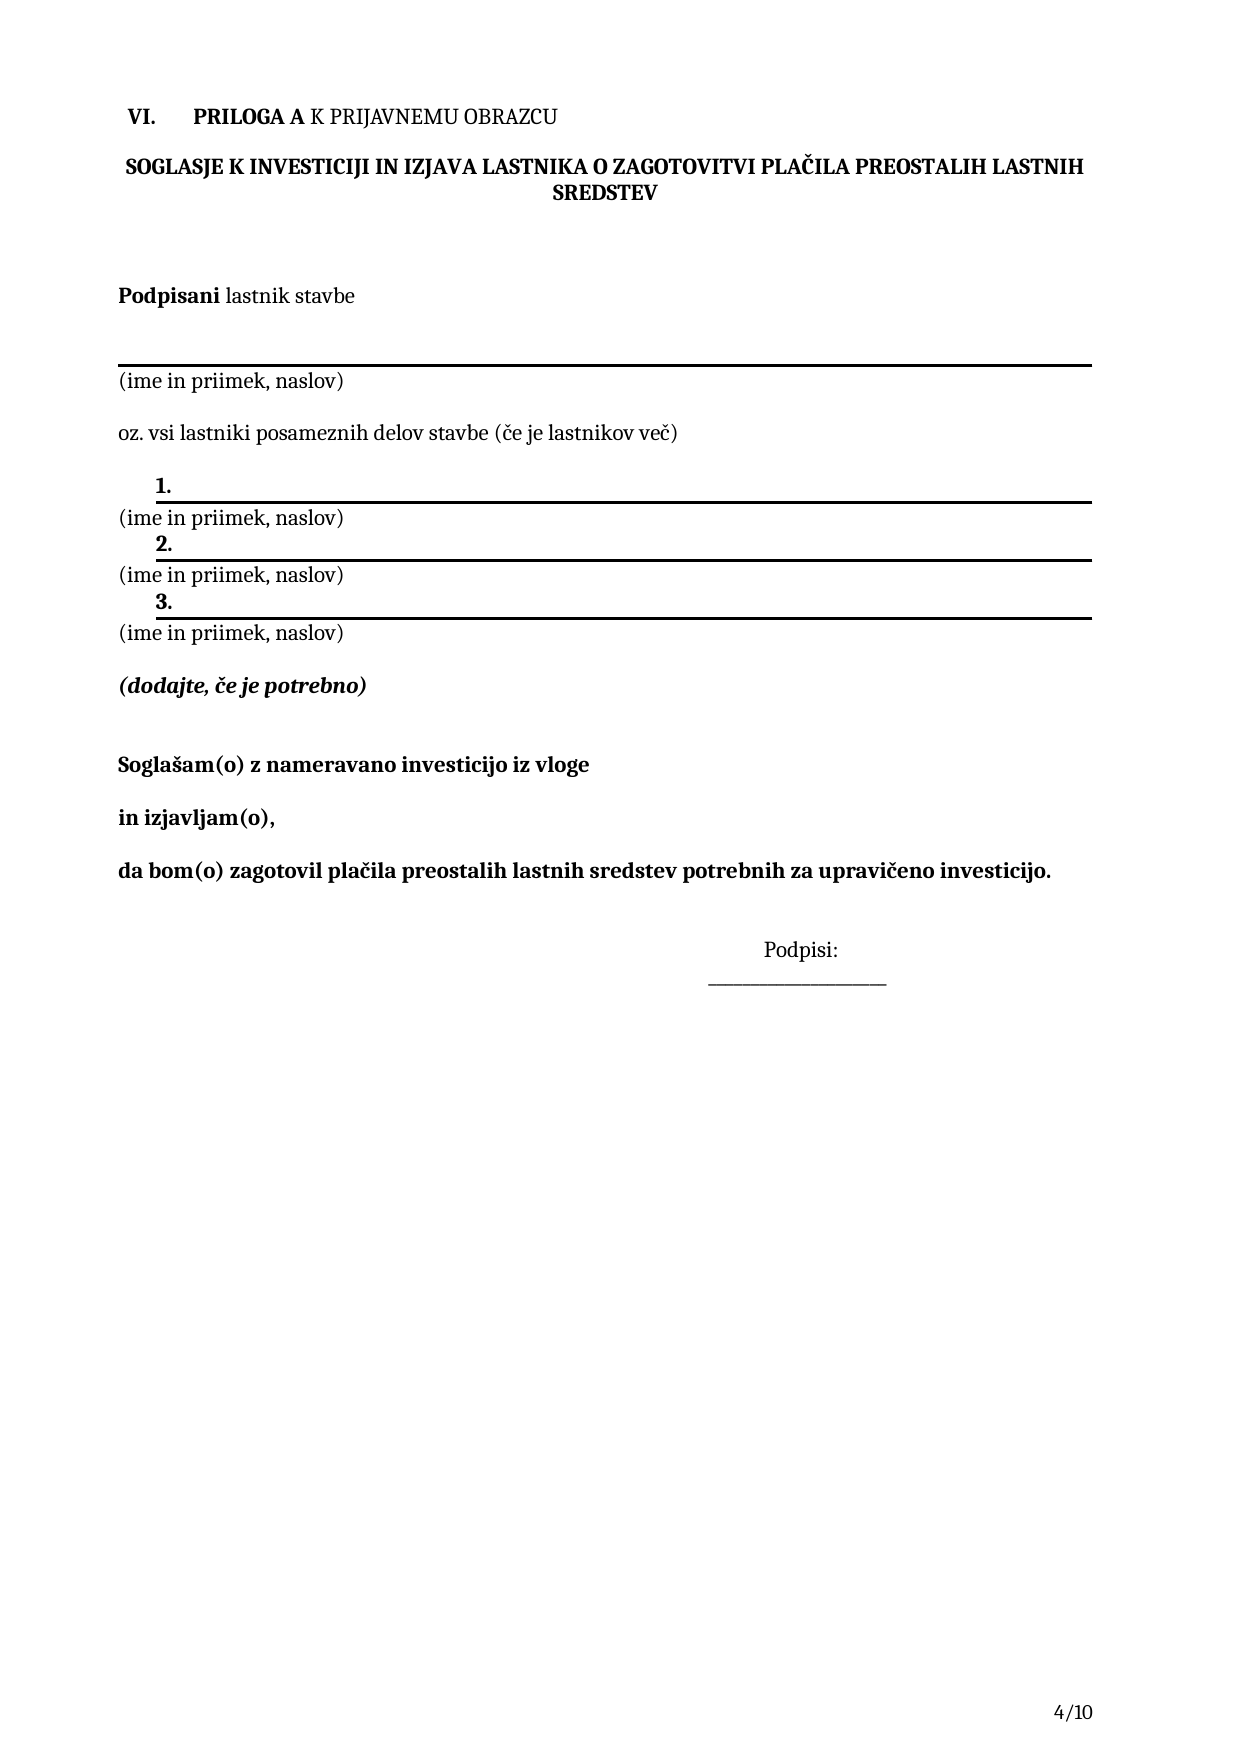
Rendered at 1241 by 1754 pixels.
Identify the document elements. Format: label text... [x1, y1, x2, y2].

text (ime in priimek, naslov) [118, 504, 1092, 531]
text in izjavljam(o), [118, 805, 1092, 831]
text Podpisi: [118, 936, 1092, 963]
text da bom(o) zagotovil plačila preostalih lastnih sredstev potrebnih za upravičeno investicijo. [118, 857, 1092, 884]
text Soglašam(o) z nameravano investicijo iz vloge [118, 752, 1092, 778]
subtitle PRILOGA A K PRIJAVNEMU OBRAZCU [156, 103, 1092, 130]
text (ime in priimek, naslov) [118, 367, 1092, 394]
text _____________________ [634, 963, 1092, 989]
text oz. vsi lastniki posameznih delov stavbe (če je lastnikov več) [118, 420, 1092, 446]
text (dodajte, če je potrebno) [118, 673, 1092, 699]
text Podpisani lastnik stavbe [118, 283, 1092, 309]
text (ime in priimek, naslov) [118, 620, 1092, 647]
text SOGLASJE K INVESTICIJI IN IZJAVA LASTNIKA O ZAGOTOVITVI PLAČILA PREOSTALIH LASTNIH SREDSTEV [118, 154, 1092, 206]
text (ime in priimek, naslov) [118, 562, 1092, 589]
